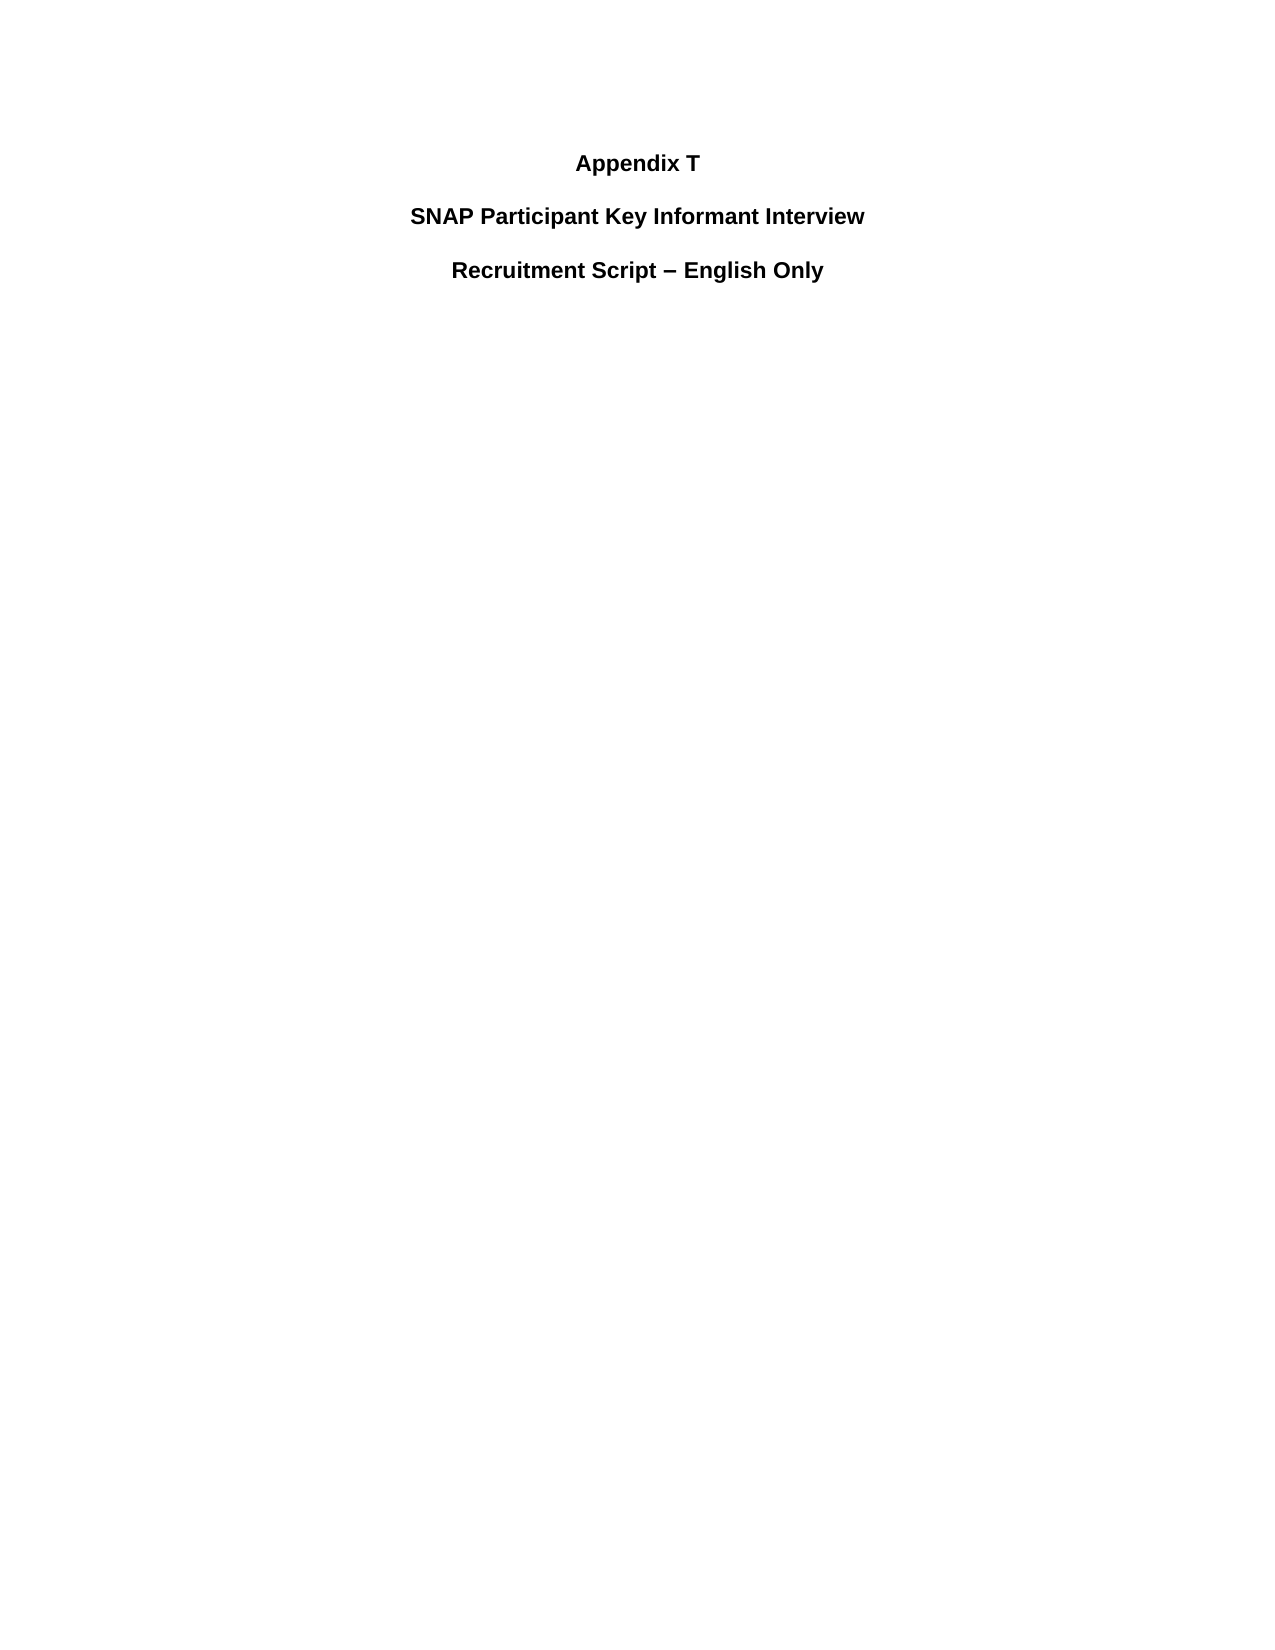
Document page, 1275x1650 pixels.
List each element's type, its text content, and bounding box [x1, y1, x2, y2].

text Recruitment Script – English Only [187, 255, 1087, 284]
text SNAP Participant Key Informant Interview [187, 203, 1087, 229]
text Appendix T [187, 150, 1087, 176]
